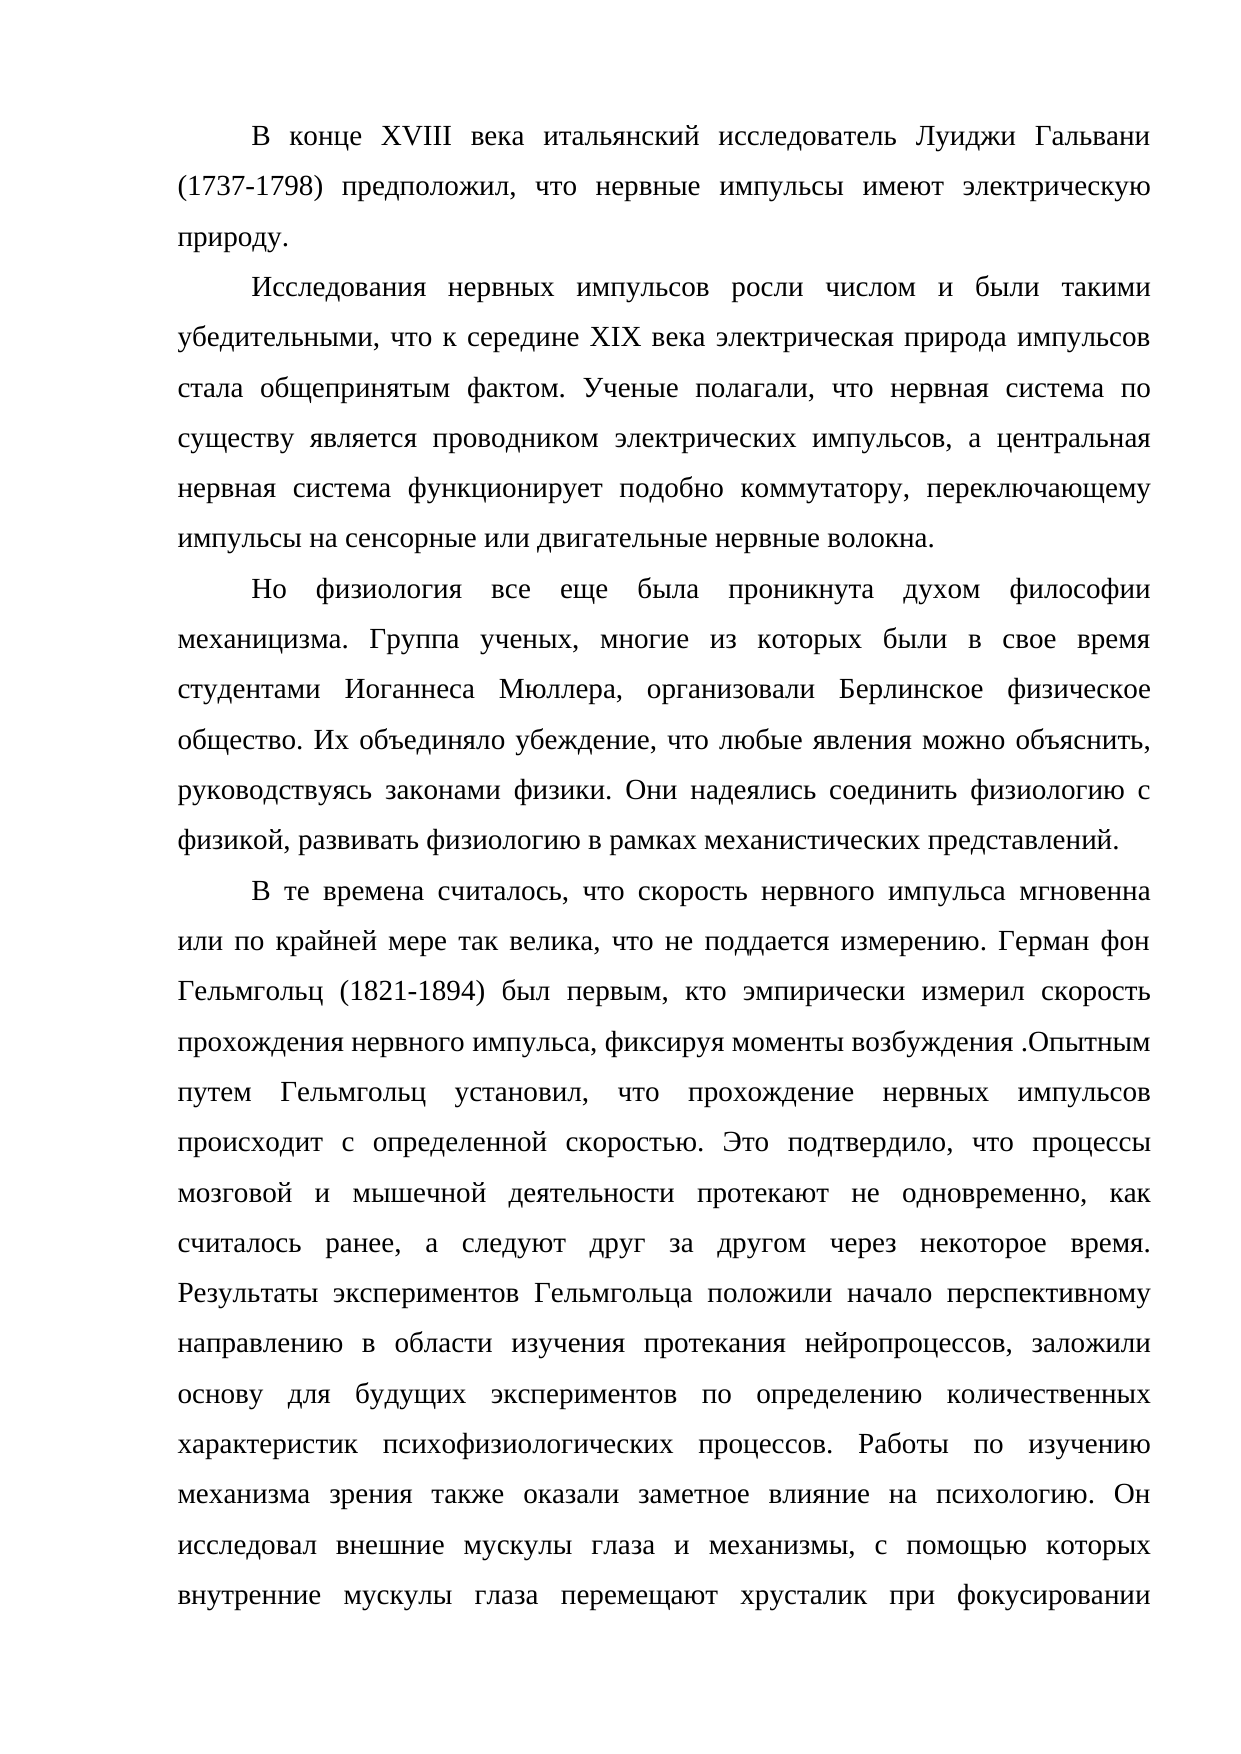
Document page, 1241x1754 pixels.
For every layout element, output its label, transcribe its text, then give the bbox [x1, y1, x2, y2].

text Но физиология все еще была проникнута духом философии механицизма. Группа ученых, многие из которых были в свое время студентами Иоганнеса Мюллера, организовали Берлинское физическое общество. Их объединяло убеждение, что любые явления можно объяснить, руководствуясь законами физики. Они надеялись соединить физиологию с физикой, развивать физиологию в рамках механистических представлений. [177, 571, 1152, 856]
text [177, 873, 1152, 1611]
text Исследования нервных импульсов росли числом и были такими убедительными, что к середине XIX века электрическая природа импульсов стала общепринятым фактом. Ученые полагали, что нервная система по существу является проводником электрических импульсов, а центральная нервная система функционирует подобно коммутатору, переключающему импульсы на сенсорные или двигательные нервные волокна. [177, 269, 1152, 554]
text В конце XVIII века итальянский исследователь Луиджи Гальвани (1737-1798) предположил, что нервные импульсы имеют электрическую природу. [177, 118, 1152, 252]
